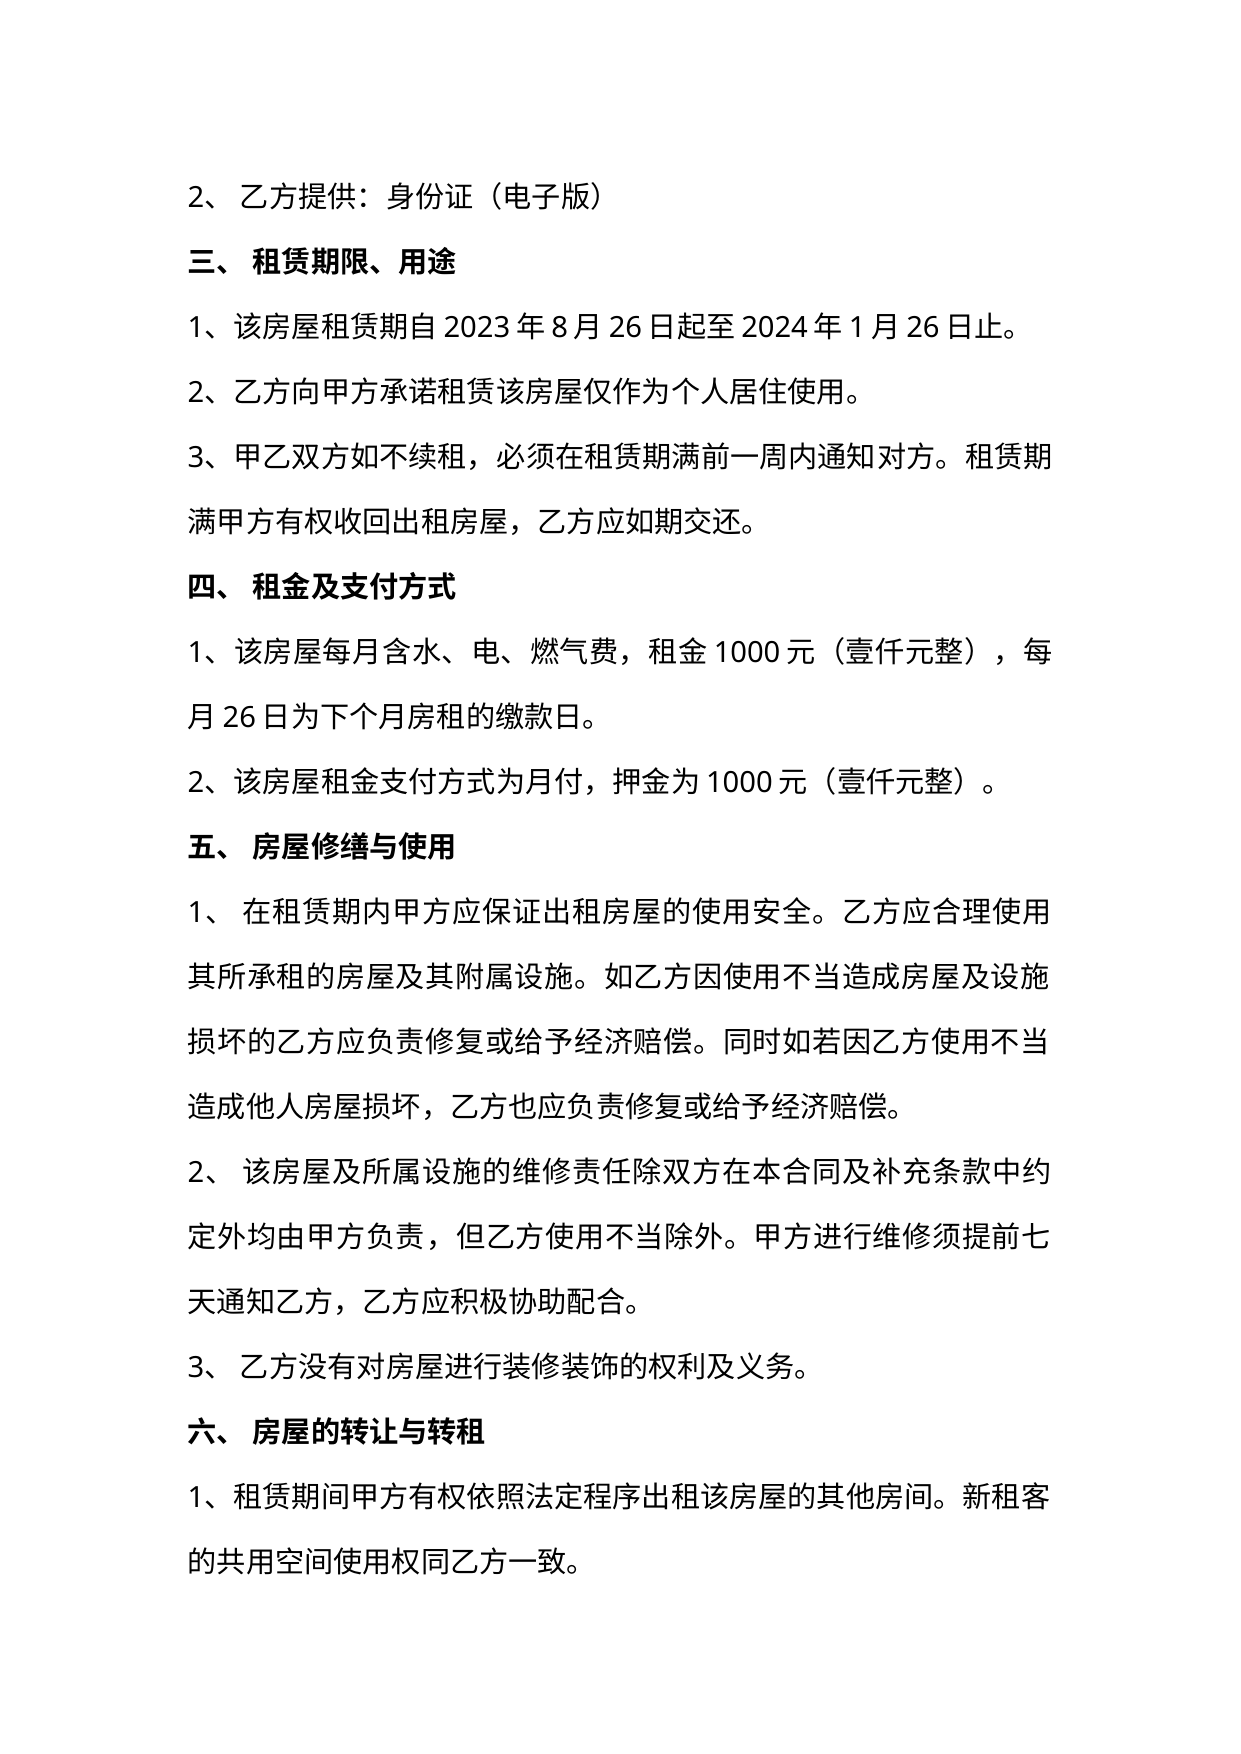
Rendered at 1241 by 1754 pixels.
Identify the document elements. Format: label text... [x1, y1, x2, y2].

text 1、租赁期间甲方有权依照法定程序出租该房屋的其他房间。新租客的共用空间使用权同乙方一致。 [187, 1462, 1053, 1592]
text 3、甲乙双方如不续租，必须在租赁期满前一周内通知对方。租赁期满甲方有权收回出租房屋，乙方应如期交还。 [187, 422, 1053, 552]
text 1、该房屋每月含水、电、燃气费，租金1000元（壹仟元整），每月26日为下个月房租的缴款日。 [187, 617, 1053, 747]
text 四、 租金及支付方式 [187, 552, 1053, 617]
text 五、 房屋修缮与使用 [187, 812, 1053, 877]
text 3、 乙方没有对房屋进行装修装饰的权利及义务。 [187, 1332, 1053, 1397]
text 2、乙方向甲方承诺租赁该房屋仅作为个人居住使用。 [187, 357, 1053, 422]
text 2、该房屋租金支付方式为月付，押金为1000元（壹仟元整）。 [187, 747, 1053, 812]
text 六、 房屋的转让与转租 [187, 1397, 1053, 1462]
text 1、 在租赁期内甲方应保证出租房屋的使用安全。乙方应合理使用其所承租的房屋及其附属设施。如乙方因使用不当造成房屋及设施损坏的乙方应负责修复或给予经济赔偿。同时如若因乙方使用不当造成他人房屋损坏，乙方也应负责修复或给予经济赔偿。 [187, 877, 1053, 1137]
text 三、 租赁期限、用途 [187, 227, 1053, 292]
text 2、 该房屋及所属设施的维修责任除双方在本合同及补充条款中约定外均由甲方负责，但乙方使用不当除外。甲方进行维修须提前七天通知乙方，乙方应积极协助配合。 [187, 1137, 1053, 1332]
text 2、 乙方提供：身份证（电子版） [187, 162, 1053, 227]
text 1、该房屋租赁期自2023年8月26日起至2024年1月26日止。 [187, 292, 1053, 357]
